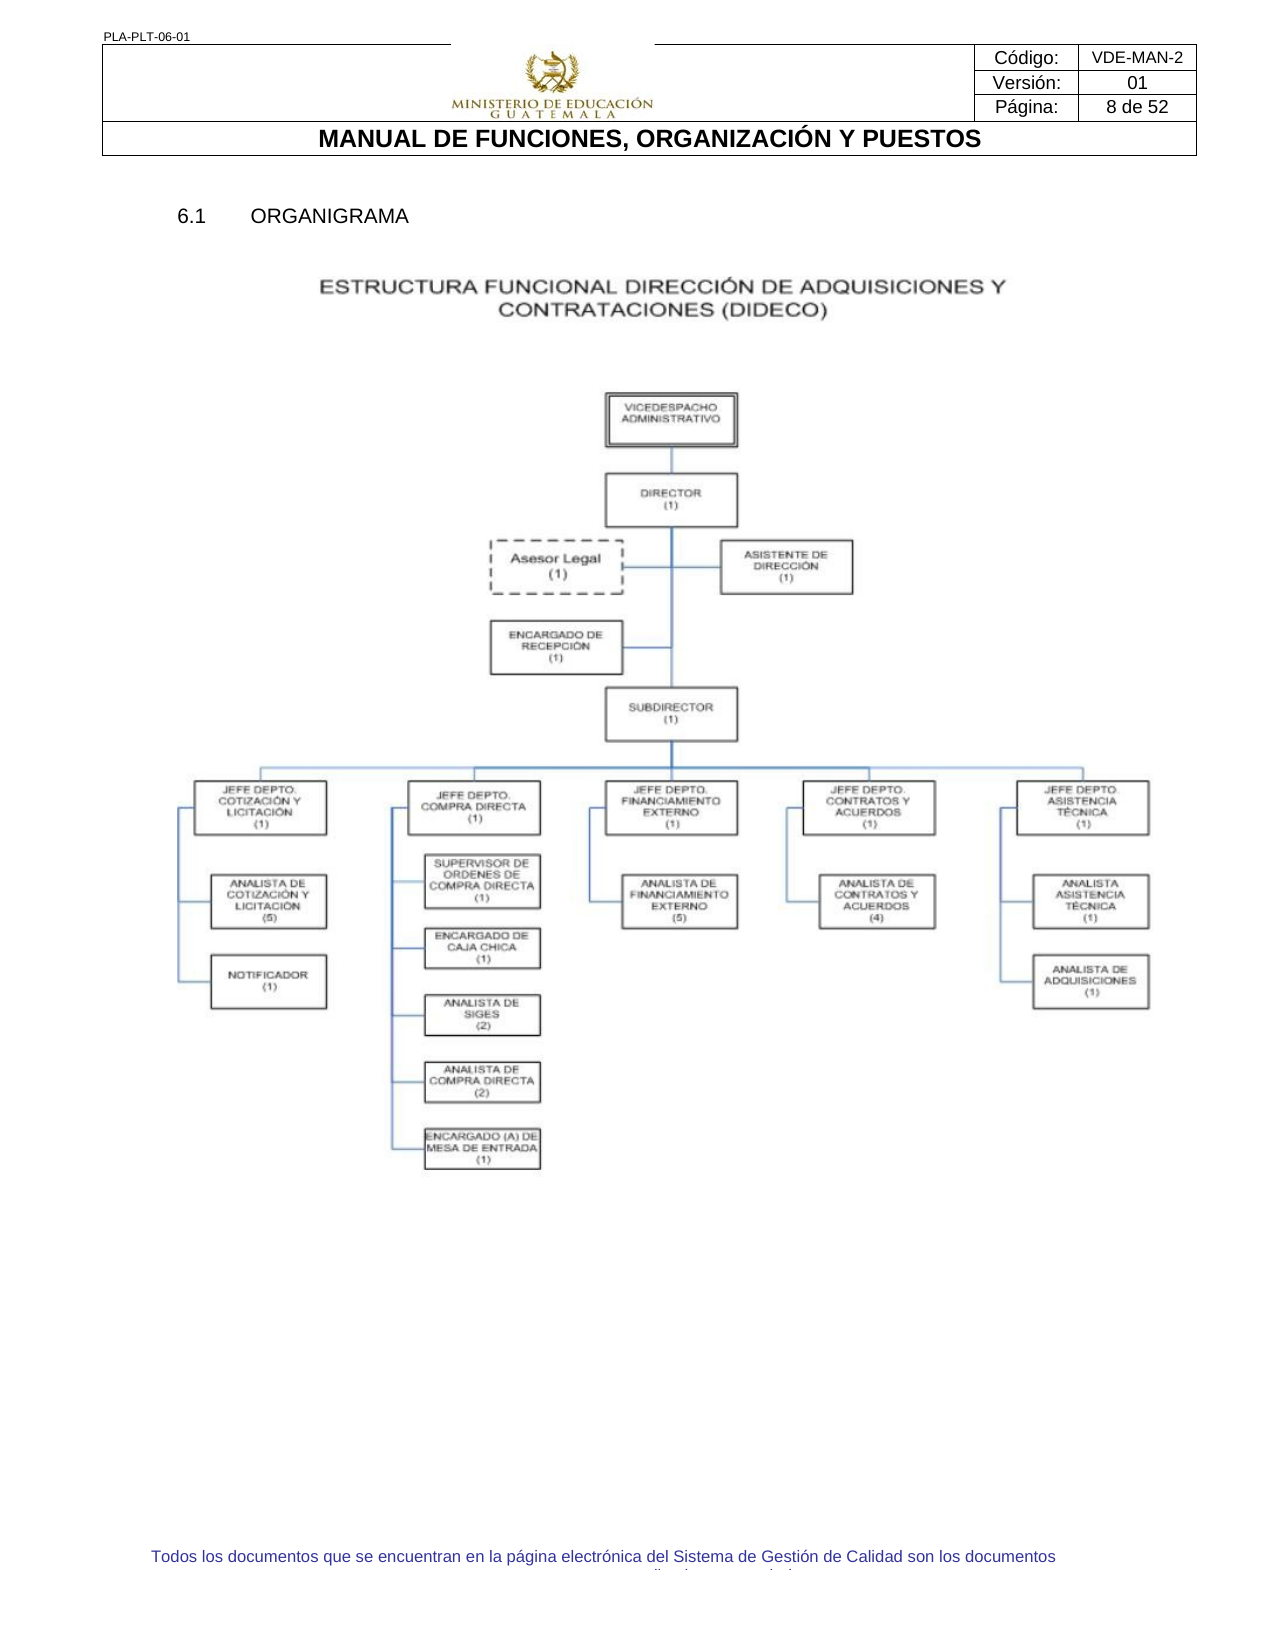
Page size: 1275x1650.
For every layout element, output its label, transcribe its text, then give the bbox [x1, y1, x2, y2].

table_cell MANUAL DE FUNCIONES, ORGANIZACIÓN Y PUESTOS [103, 122, 1196, 155]
table_header VDE-MAN-2 [1079, 45, 1196, 70]
picture [451, 44, 655, 121]
table_header Código: [975, 45, 1078, 70]
table_cell 8 de 52 [1079, 95, 1196, 121]
table_header [103, 45, 451, 121]
table_cell Versión: [975, 71, 1078, 94]
table_cell 01 [1079, 71, 1196, 94]
table_cell Página: [975, 95, 1078, 121]
picture [177, 276, 1154, 1177]
table_header [655, 45, 974, 121]
text 6.1 ORGANIGRAMA [177, 204, 1208, 228]
